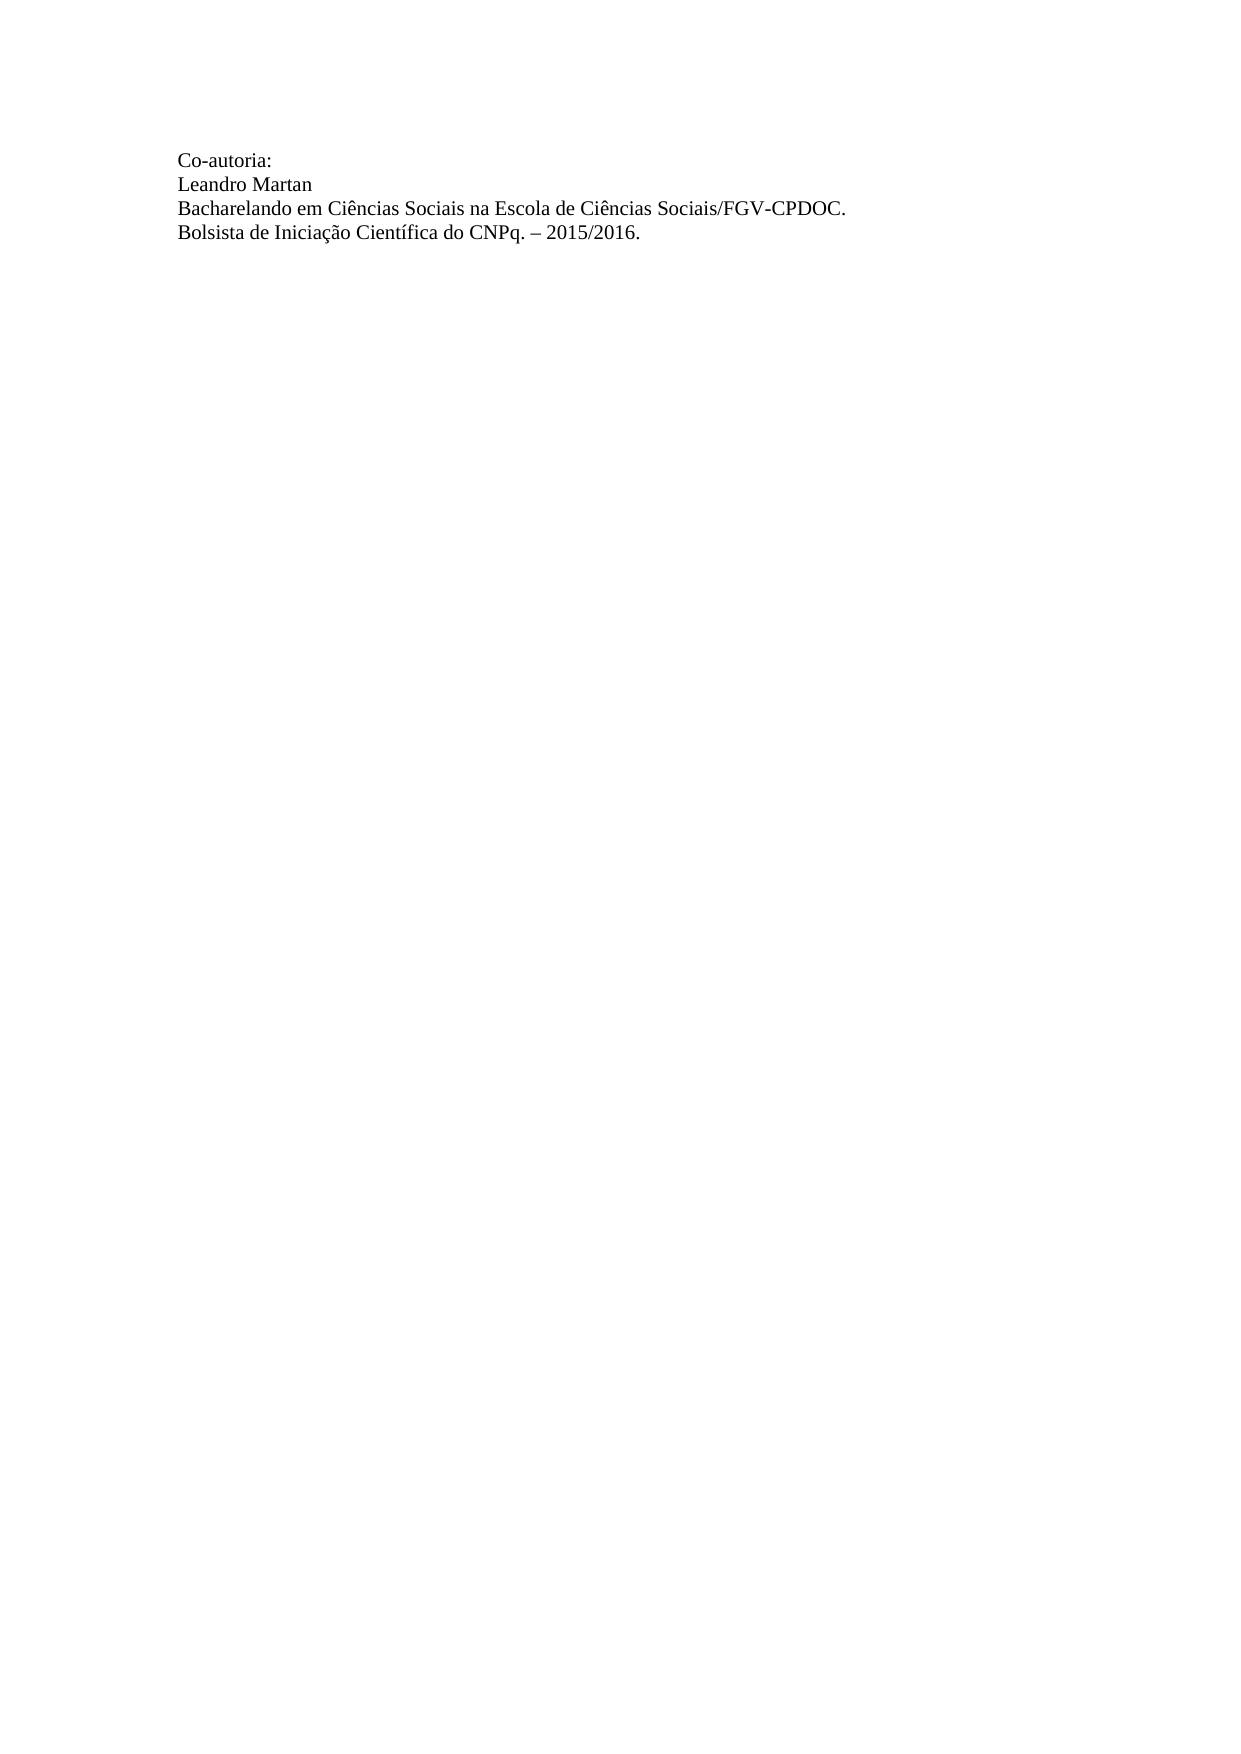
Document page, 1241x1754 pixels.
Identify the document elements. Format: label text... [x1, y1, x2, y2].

text Bolsista de Iniciação Científica do CNPq. – 2015/2016. [177, 220, 1063, 244]
text Leandro Martan [177, 172, 1063, 196]
text Co-autoria: [177, 148, 1063, 172]
text Bacharelando em Ciências Sociais na Escola de Ciências Sociais/FGV-CPDOC. [177, 196, 1063, 220]
